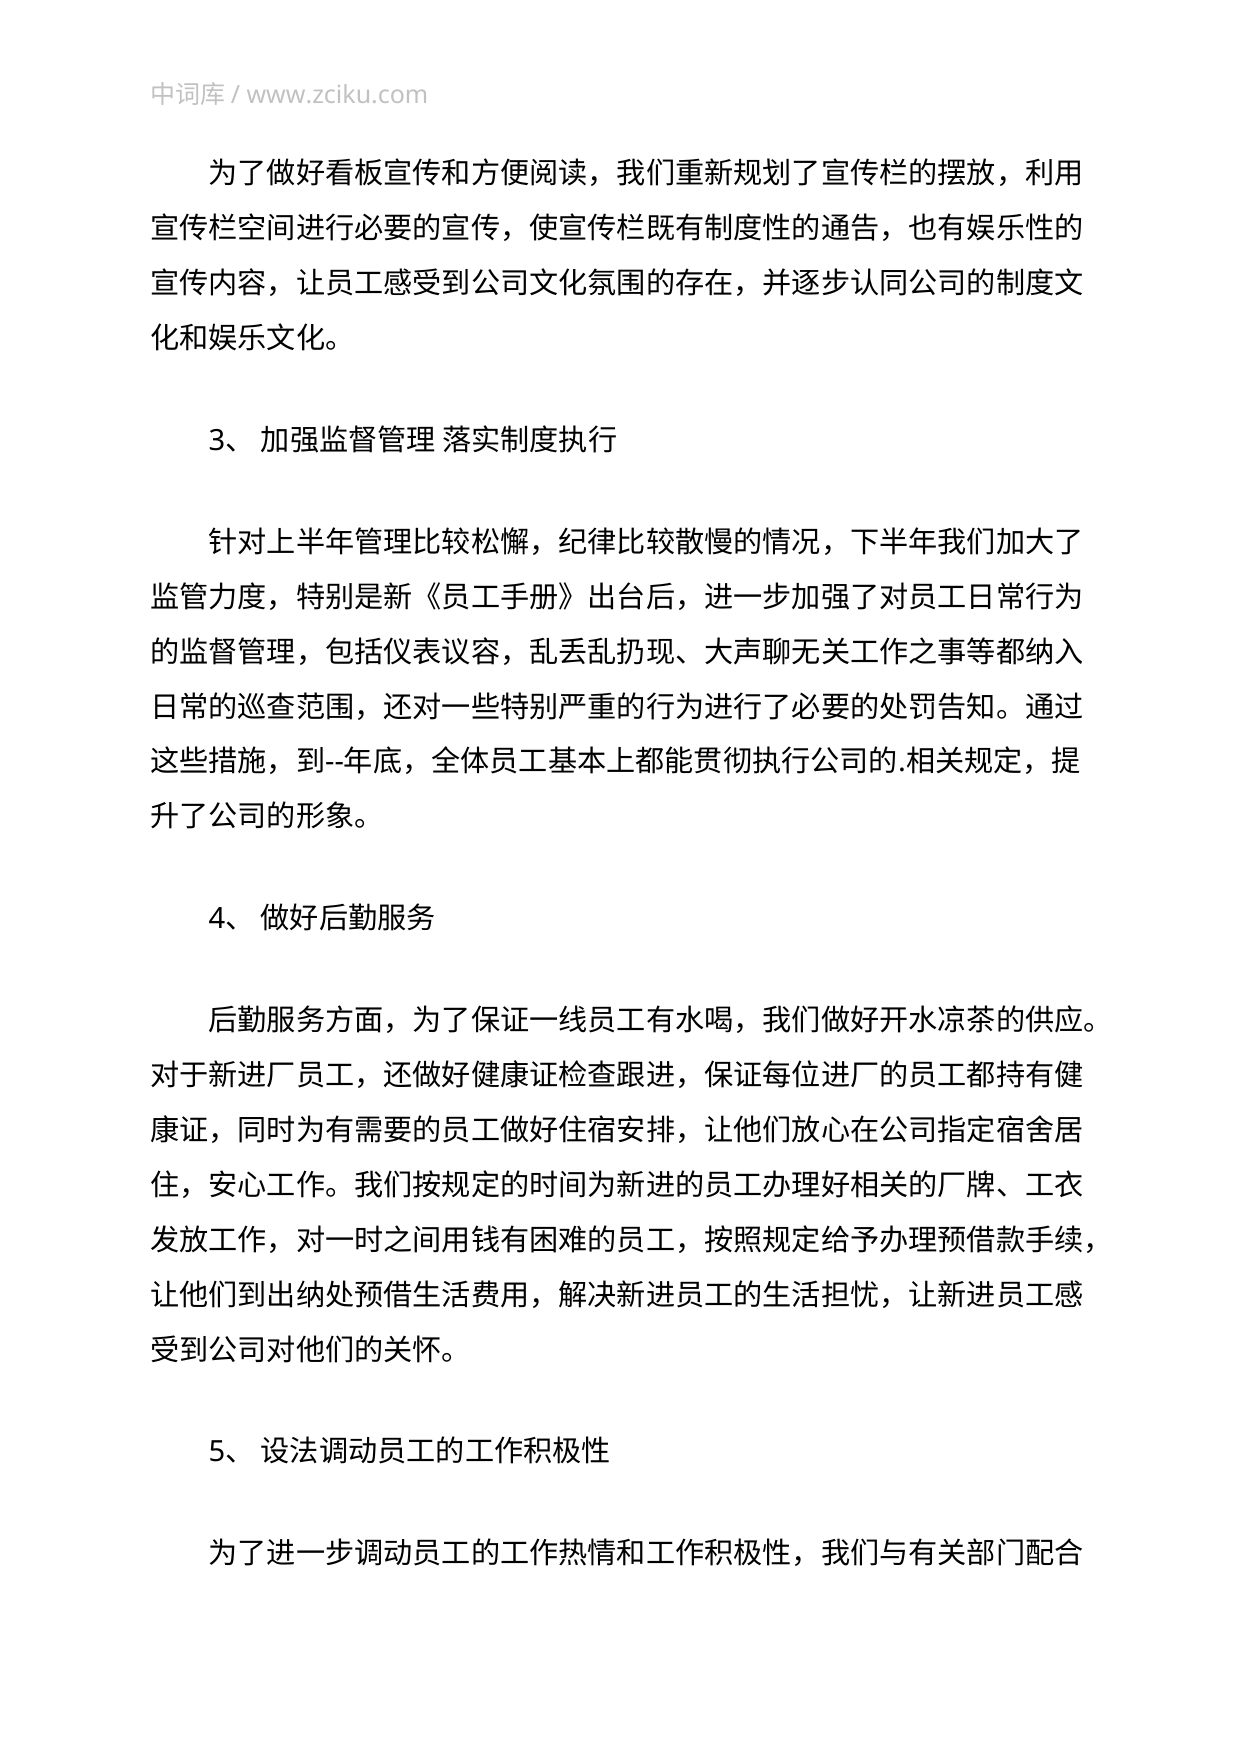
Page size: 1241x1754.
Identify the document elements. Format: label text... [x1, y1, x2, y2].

text 3、 加强监督管理 落实制度执行 [150, 416, 1090, 459]
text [150, 1530, 1090, 1572]
text 4、 做好后勤服务 [150, 895, 1090, 937]
text 后勤服务方面，为了保证一线员工有水喝，我们做好开水凉茶的供应。对于新进厂员工，还做好健康证检查跟进，保证每位进厂的员工都持有健康证，同时为有需要的员工做好住宿安排，让他们放心在公司指定宿舍居住，安心工作。我们按规定的时间为新进的员工办理好相关的厂牌、工衣发放工作，对一时之间用钱有困难的员工，按照规定给予办理预借款手续，让他们到出纳处预借生活费用，解决新进员工的生活担忧，让新进员工感受到公司对他们的关怀。 [150, 997, 1090, 1368]
text 针对上半年管理比较松懈，纪律比较散慢的情况，下半年我们加大了监管力度，特别是新《员工手册》出台后，进一步加强了对员工日常行为的监督管理，包括仪表议容，乱丢乱扔现、大声聊无关工作之事等都纳入日常的巡查范围，还对一些特别严重的行为进行了必要的处罚告知。通过这些措施，到--年底，全体员工基本上都能贯彻执行公司的.相关规定，提升了公司的形象。 [150, 518, 1090, 835]
text 为了做好看板宣传和方便阅读，我们重新规划了宣传栏的摆放，利用宣传栏空间进行必要的宣传，使宣传栏既有制度性的通告，也有娱乐性的宣传内容，让员工感受到公司文化氛围的存在，并逐步认同公司的制度文化和娱乐文化。 [150, 150, 1090, 357]
text 5、 设法调动员工的工作积极性 [150, 1428, 1090, 1470]
